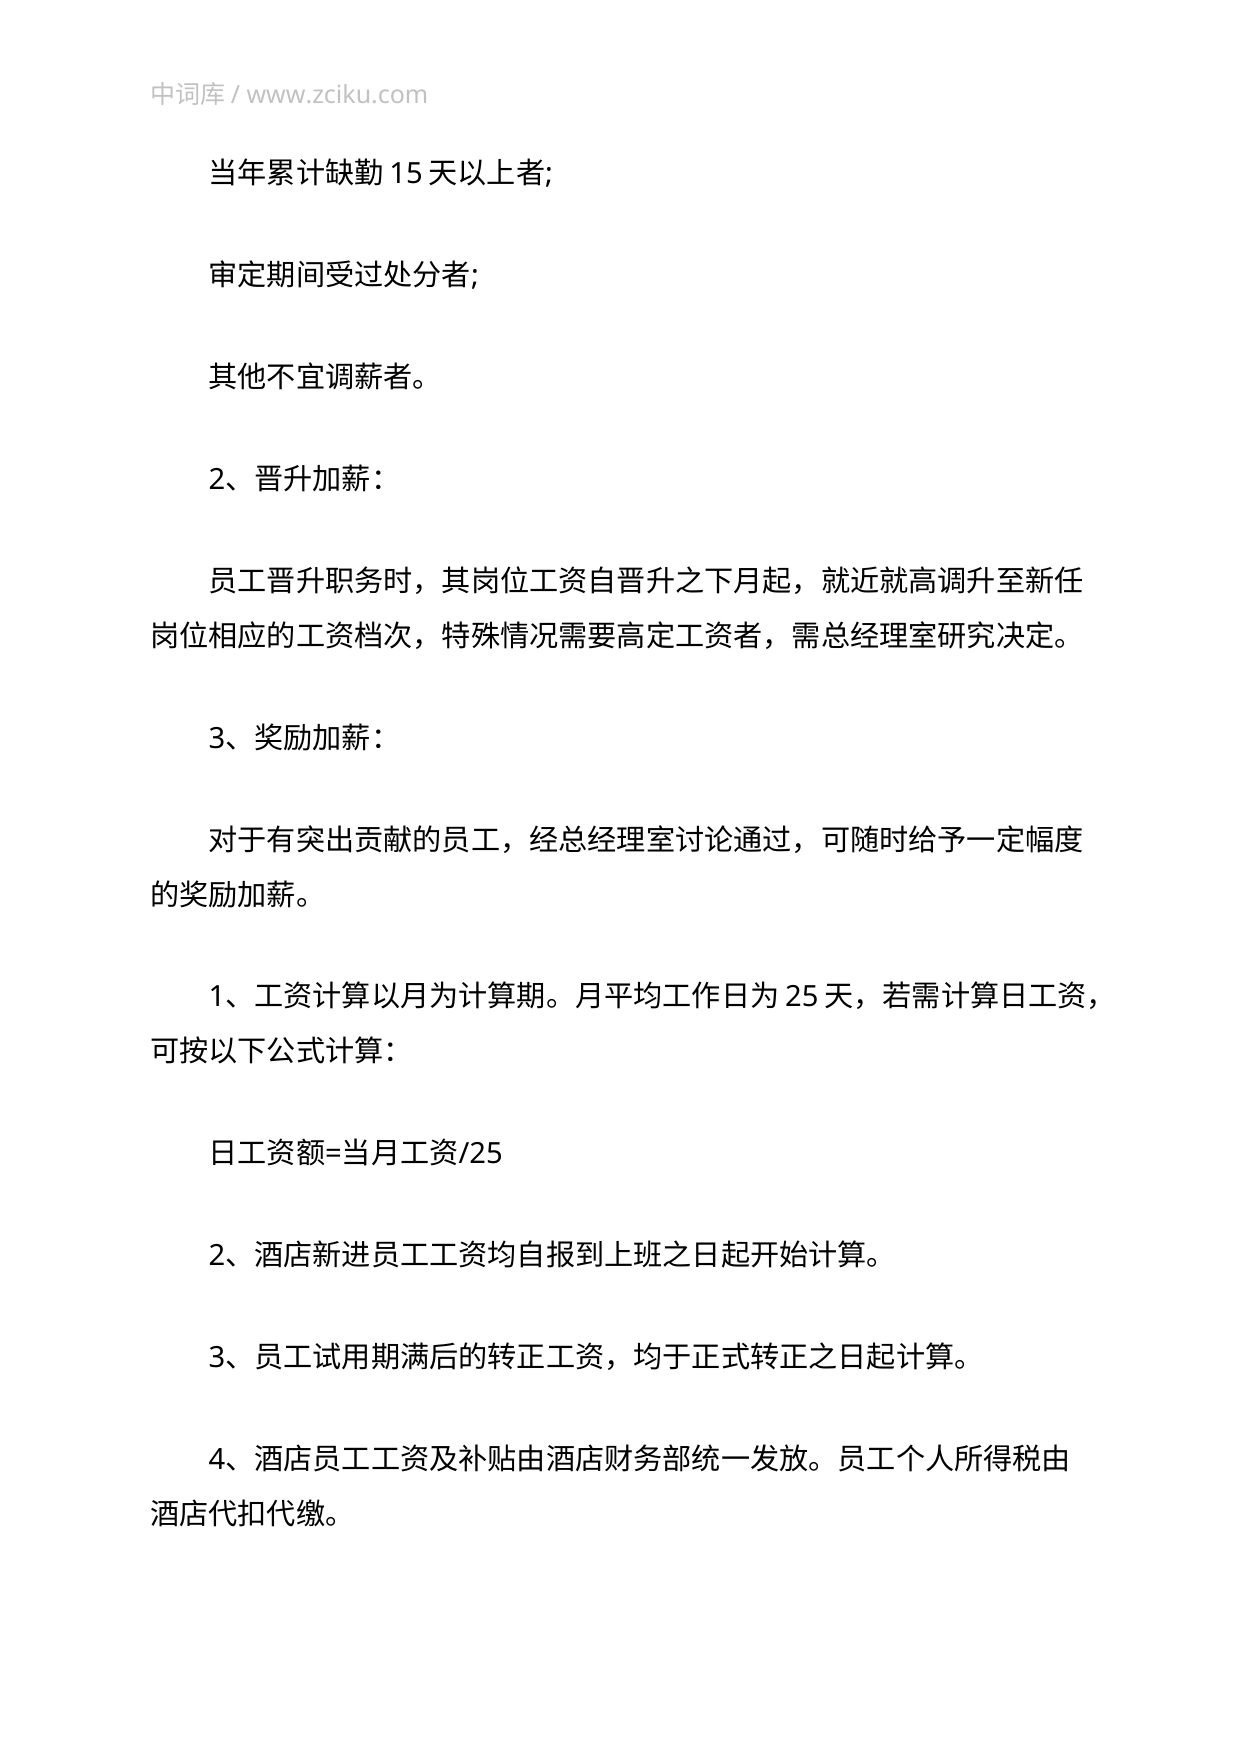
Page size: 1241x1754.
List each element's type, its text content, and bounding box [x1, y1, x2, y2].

text 其他不宜调薪者。 [150, 354, 1090, 396]
text 2、晋升加薪： [150, 456, 1090, 498]
text 对于有突出贡献的员工，经总经理室讨论通过，可随时给予一定幅度的奖励加薪。 [150, 816, 1090, 913]
text 2、酒店新进员工工资均自报到上班之日起开始计算。 [150, 1232, 1090, 1274]
text 日工资额=当月工资/25 [150, 1130, 1090, 1172]
text 审定期间受过处分者; [150, 252, 1090, 294]
text 当年累计缺勤15天以上者; [150, 150, 1090, 192]
text 3、奖励加薪： [150, 714, 1090, 757]
text 3、员工试用期满后的转正工资，均于正式转正之日起计算。 [150, 1334, 1090, 1376]
text 1、工资计算以月为计算期。月平均工作日为25天，若需计算日工资，可按以下公式计算： [150, 973, 1090, 1070]
text 员工晋升职务时，其岗位工资自晋升之下月起，就近就高调升至新任岗位相应的工资档次，特殊情况需要高定工资者，需总经理室研究决定。 [150, 558, 1090, 655]
text 4、酒店员工工资及补贴由酒店财务部统一发放。员工个人所得税由酒店代扣代缴。 [150, 1436, 1090, 1533]
